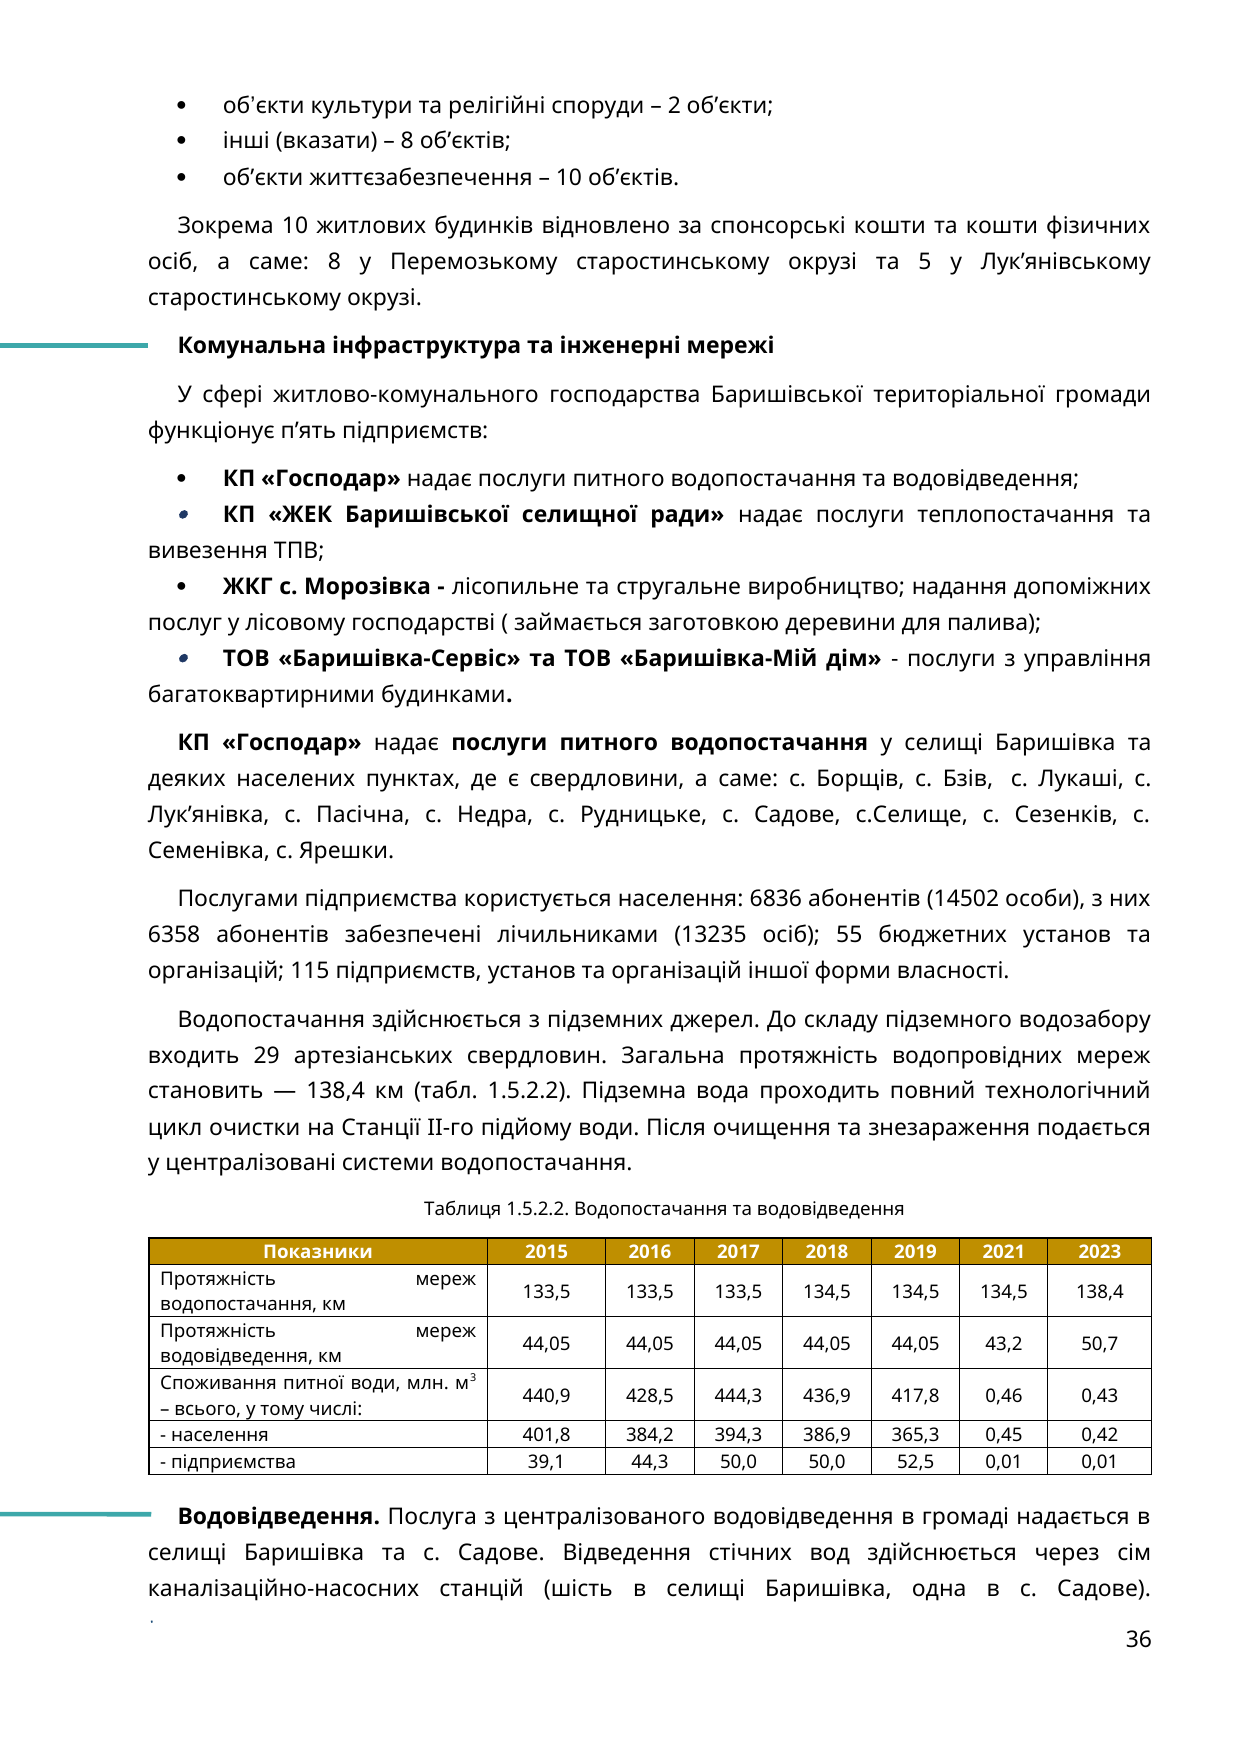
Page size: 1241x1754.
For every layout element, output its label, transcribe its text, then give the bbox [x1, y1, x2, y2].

table_cell 386,9 [783, 1421, 871, 1447]
table_header 2021 [960, 1239, 1047, 1264]
table_cell 50,0 [695, 1448, 782, 1473]
table_cell 417,8 [872, 1369, 959, 1420]
table_cell 394,3 [695, 1421, 782, 1447]
table_cell 384,2 [606, 1421, 694, 1447]
table_cell 0,43 [1048, 1369, 1151, 1420]
text КП «Господар» надає послуги питного водопостачання у селищі Баришівка та деяких населених пунктах, де є свердловини, а саме: с. Борщів, с. Бзів, с. Лукаші, с. Лук’янівка, с. Пасічна, с. Недра, с. Рудницьке, с. Садове, с.Селище, с. Сезенків, с. Семенівка, с. Ярешки. [148, 726, 1152, 865]
table_cell 44,05 [606, 1317, 694, 1368]
table_cell 428,5 [606, 1369, 694, 1420]
table_cell - населення [150, 1421, 487, 1447]
table_cell 43,2 [960, 1317, 1047, 1368]
list КП «Господар» надає послуги питного водопостачання та водовідведення; [148, 462, 1152, 493]
table_cell 134,5 [960, 1265, 1047, 1316]
table_cell 44,05 [488, 1317, 605, 1368]
text Таблиця 1.5.2.2. Водопостачання та водовідведення [148, 1195, 1152, 1220]
table_cell 0,42 [1048, 1421, 1151, 1447]
table_cell 436,9 [783, 1369, 871, 1420]
table_header Показники [150, 1239, 487, 1264]
table_header 2015 [488, 1239, 605, 1264]
table_cell 0,01 [960, 1448, 1047, 1473]
table_cell 138,4 [1048, 1265, 1151, 1316]
text У сфері житлово-комунального господарства Баришівської територіальної громади функціонує п’ять підприємств: [148, 378, 1152, 445]
list КП «ЖЕК Баришівської селищної ради» надає послуги теплопостачання та вивезення ТПВ; [148, 498, 1152, 565]
table_cell - підприємства [150, 1448, 487, 1473]
table_cell 133,5 [488, 1265, 605, 1316]
table_cell 44,05 [695, 1317, 782, 1368]
table_header 2023 [1048, 1239, 1151, 1264]
list ТОВ «Баришівка-Сервіс» та ТОВ «Баришівка-Мій дім» - послуги з управління багатоквартирними будинками. [148, 642, 1152, 709]
table_cell 440,9 [488, 1369, 605, 1420]
table_cell 444,3 [695, 1369, 782, 1420]
table_cell 134,5 [783, 1265, 871, 1316]
table_cell 44,05 [872, 1317, 959, 1368]
table_cell 0,45 [960, 1421, 1047, 1447]
table_header 2019 [872, 1239, 959, 1264]
table_cell 133,5 [606, 1265, 694, 1316]
table_cell 134,5 [872, 1265, 959, 1316]
table_cell 365,3 [872, 1421, 959, 1447]
table_cell 0,46 [960, 1369, 1047, 1420]
table_cell 0,01 [1048, 1448, 1151, 1473]
table_cell 39,1 [488, 1448, 605, 1473]
table_header 2016 [606, 1239, 694, 1264]
table_header 2018 [783, 1239, 871, 1264]
text Послугами підприємства користується населення: 6836 абонентів (14502 особи), з них 6358 абонентів забезпечені лічильниками (13235 осіб); 55 бюджетних установ та організацій; 115 підприємств, установ та організацій іншої форми власності. [148, 949, 1152, 985]
table_cell 44,3 [606, 1448, 694, 1473]
table_header 2017 [695, 1239, 782, 1264]
table_cell Протяжність мереж водопостачання, км [150, 1265, 487, 1316]
list інші (вказати) – 8 об’єктів; [148, 124, 1152, 156]
list ЖКГ с. Морозівка - лісопильне та стругальне виробництво; надання допоміжних послуг у лісовому господарстві ( займається заготовкою деревини для палива); [148, 570, 1152, 637]
table_cell 50,0 [783, 1448, 871, 1473]
text Водопостачання здійснюється з підземних джерел. До складу підземного водозабору входить 29 артезіанських свердловин. Загальна протяжність водопровідних мереж становить — 138,4 км (табл. 1.5.2.2). Підземна вода проходить повний технологічний цикл очистки на Станції ІІ-го підйому води. Після очищення та знезараження подається у централізовані системи водопостачання. [148, 1003, 1152, 1178]
table_cell 44,05 [783, 1317, 871, 1368]
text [148, 1499, 1152, 1571]
list обʼєкти культури та релігійні споруди – 2 об’єкти; [148, 88, 1152, 120]
text Комунальна інфраструктура та інженерні мережі [148, 329, 1152, 360]
table_cell Протяжність мереж водовідведення, км [150, 1317, 487, 1368]
text Послугами підприємства користується населення: 6836 абонентів (14502 особи), з них 6358 абонентів забезпечені лічильниками (13235 осіб); 55 бюджетних установ та організацій; 115 підприємств, установ та організацій іншої форми власності. [148, 882, 1152, 918]
table_cell 50,7 [1048, 1317, 1151, 1368]
list об’єкти життєзабезпечення – 10 об’єктів. [148, 160, 1152, 192]
table_cell 401,8 [488, 1421, 605, 1447]
table_cell 52,5 [872, 1448, 959, 1473]
text Зокрема 10 житлових будинків відновлено за спонсорські кошти та кошти фізичних осіб, а саме: 8 у Перемозькому старостинському окрузі та 5 у Лук’янівському старостинському окрузі. [148, 209, 1152, 312]
table_cell Споживання питної води, млн. м3 – всього, у тому числі: [150, 1369, 487, 1420]
table_cell 133,5 [695, 1265, 782, 1316]
